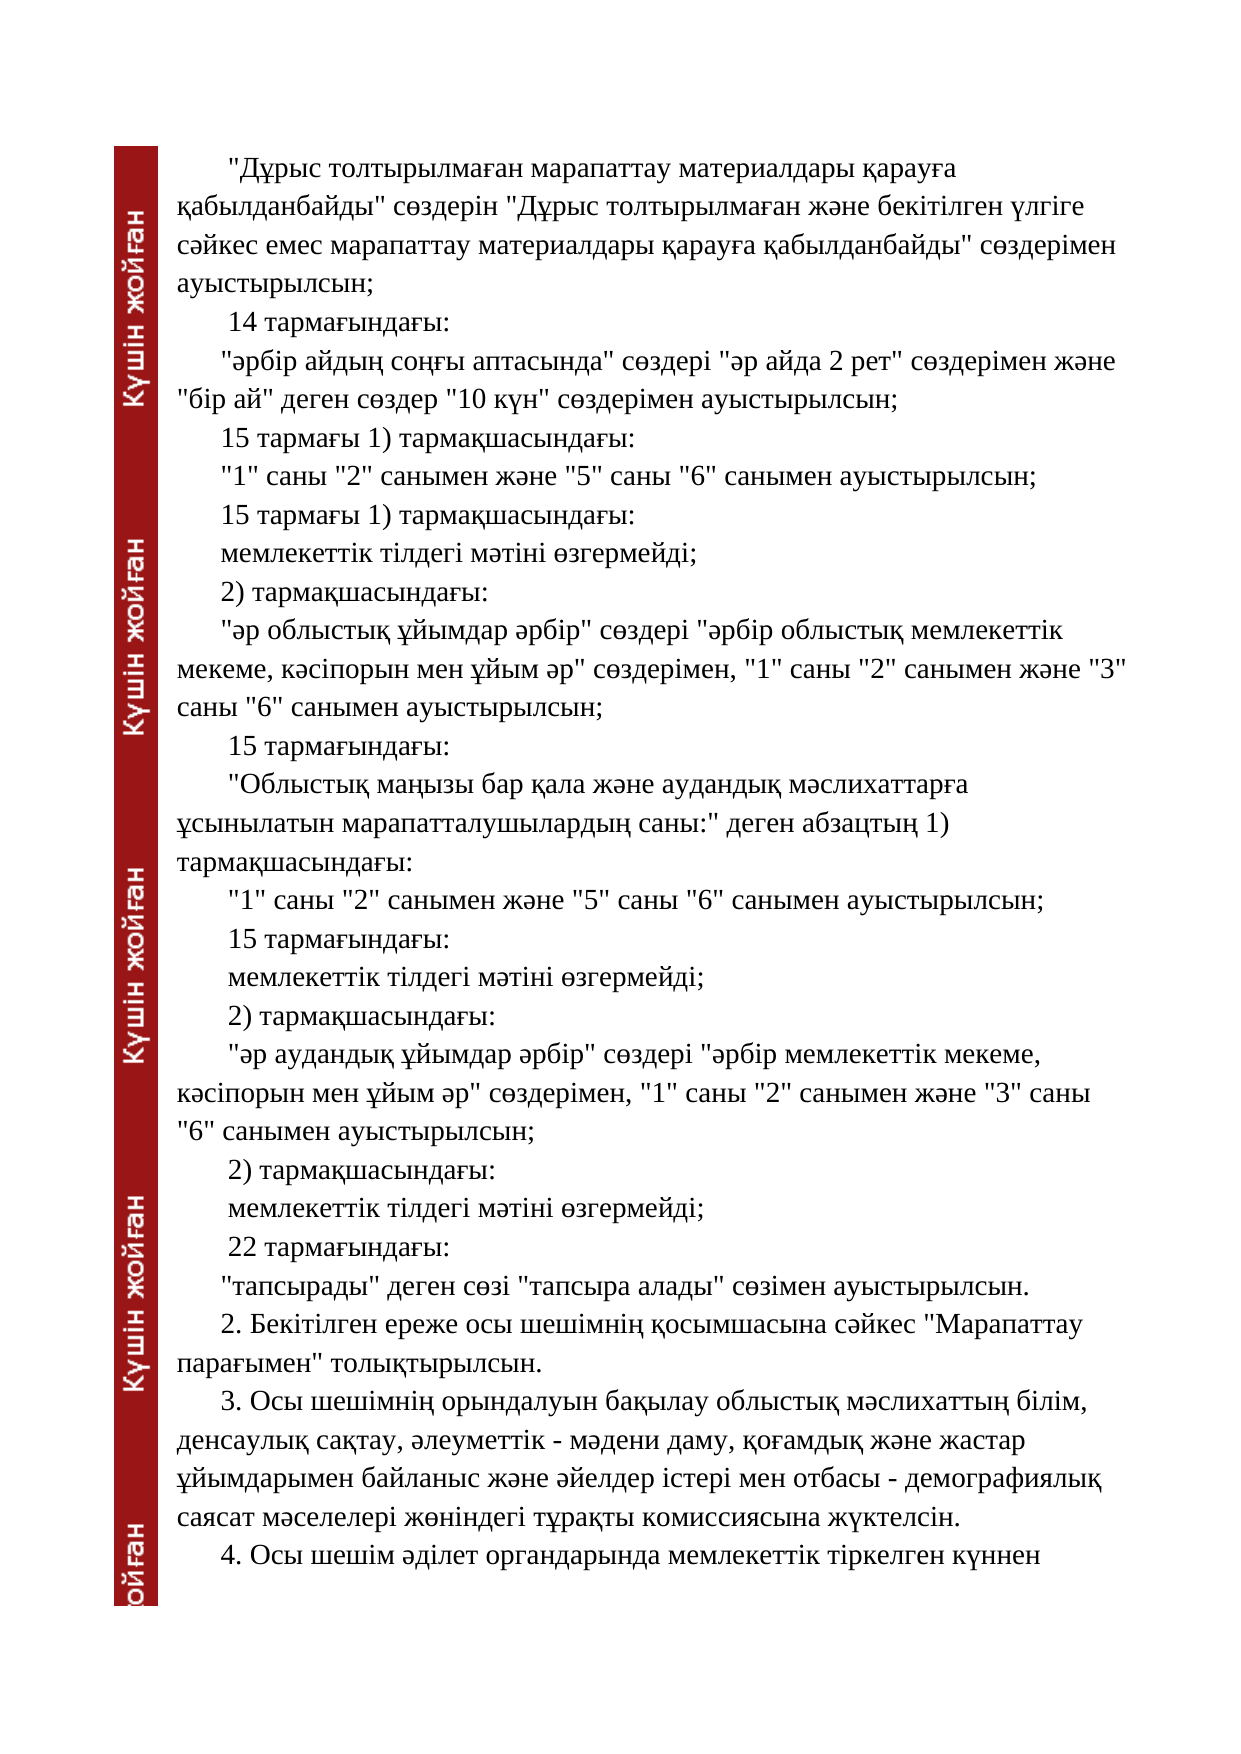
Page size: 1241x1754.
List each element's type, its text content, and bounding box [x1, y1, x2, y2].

picture [114, 1571, 158, 1606]
picture [114, 146, 158, 150]
